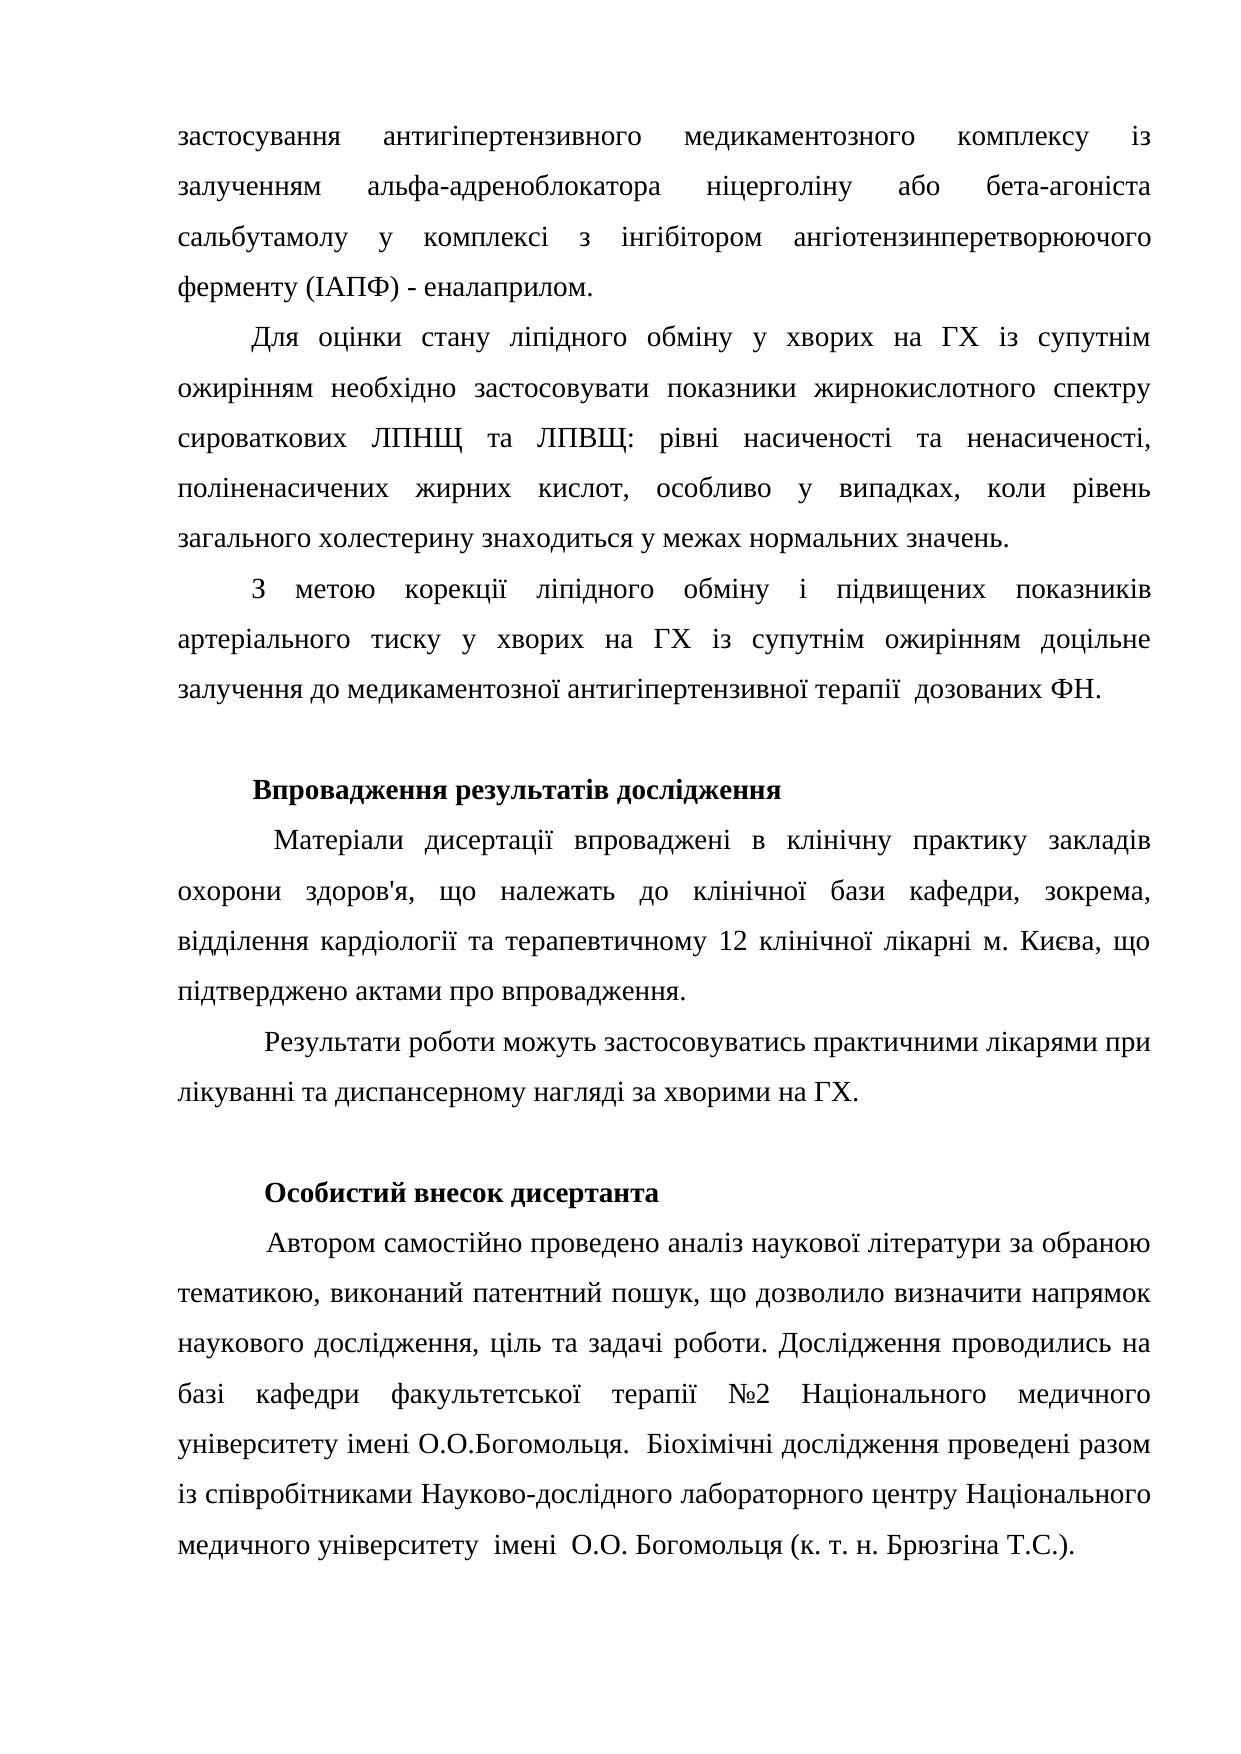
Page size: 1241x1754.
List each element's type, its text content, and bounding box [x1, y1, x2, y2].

text Для оцінки стану ліпідного обміну у хворих на ГХ із супутнім ожирінням необхідно застосовувати показники жирнокислотного спектру сироваткових ЛПНЩ та ЛПВЩ: рівні насиченості та ненасиченості, поліненасичених жирних кислот, особливо у випадках, коли рівень загального холестерину знаходиться у межах нормальних значень. [177, 319, 1152, 554]
text Автором самостійно проведено аналіз наукової літератури за обраною тематикою, виконаний патентний пошук, що дозволило визначити напрямок наукового дослідження, ціль та задачі роботи. Дослідження проводились на базі кафедри факультетської терапії №2 Національного медичного університету імені О.О.Богомольця. Біохімічні дослідження проведені разом із співробітниками Науково-дослідного лабораторного центру Національного медичного університету імені О.О. Богомольця (к. т. н. Брюзгіна Т.С.). [177, 1225, 1152, 1560]
text Результати роботи можуть застосовуватись практичними лікарями при лікуванні та диспансерному нагляді за хворими на ГХ. [177, 1024, 1152, 1108]
text Особистий внесок дисертанта [189, 1175, 1152, 1208]
text Впровадження результатів дослідження [177, 772, 1152, 806]
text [177, 118, 1152, 303]
text Матеріали дисертації впроваджені в клінічну практику закладів охорони здоров'я, що належать до клінічної бази кафедри, зокрема, відділення кардіології та терапевтичному 12 клінічної лікарні м. Києва, що підтверджено актами про впровадження. [177, 822, 1152, 1007]
text З метою корекції ліпідного обміну і підвищених показників артеріального тиску у хворих на ГХ із супутнім ожирінням доцільне залучення до медикаментозної антигіпертензивної терапії дозованих ФН. [177, 571, 1152, 705]
